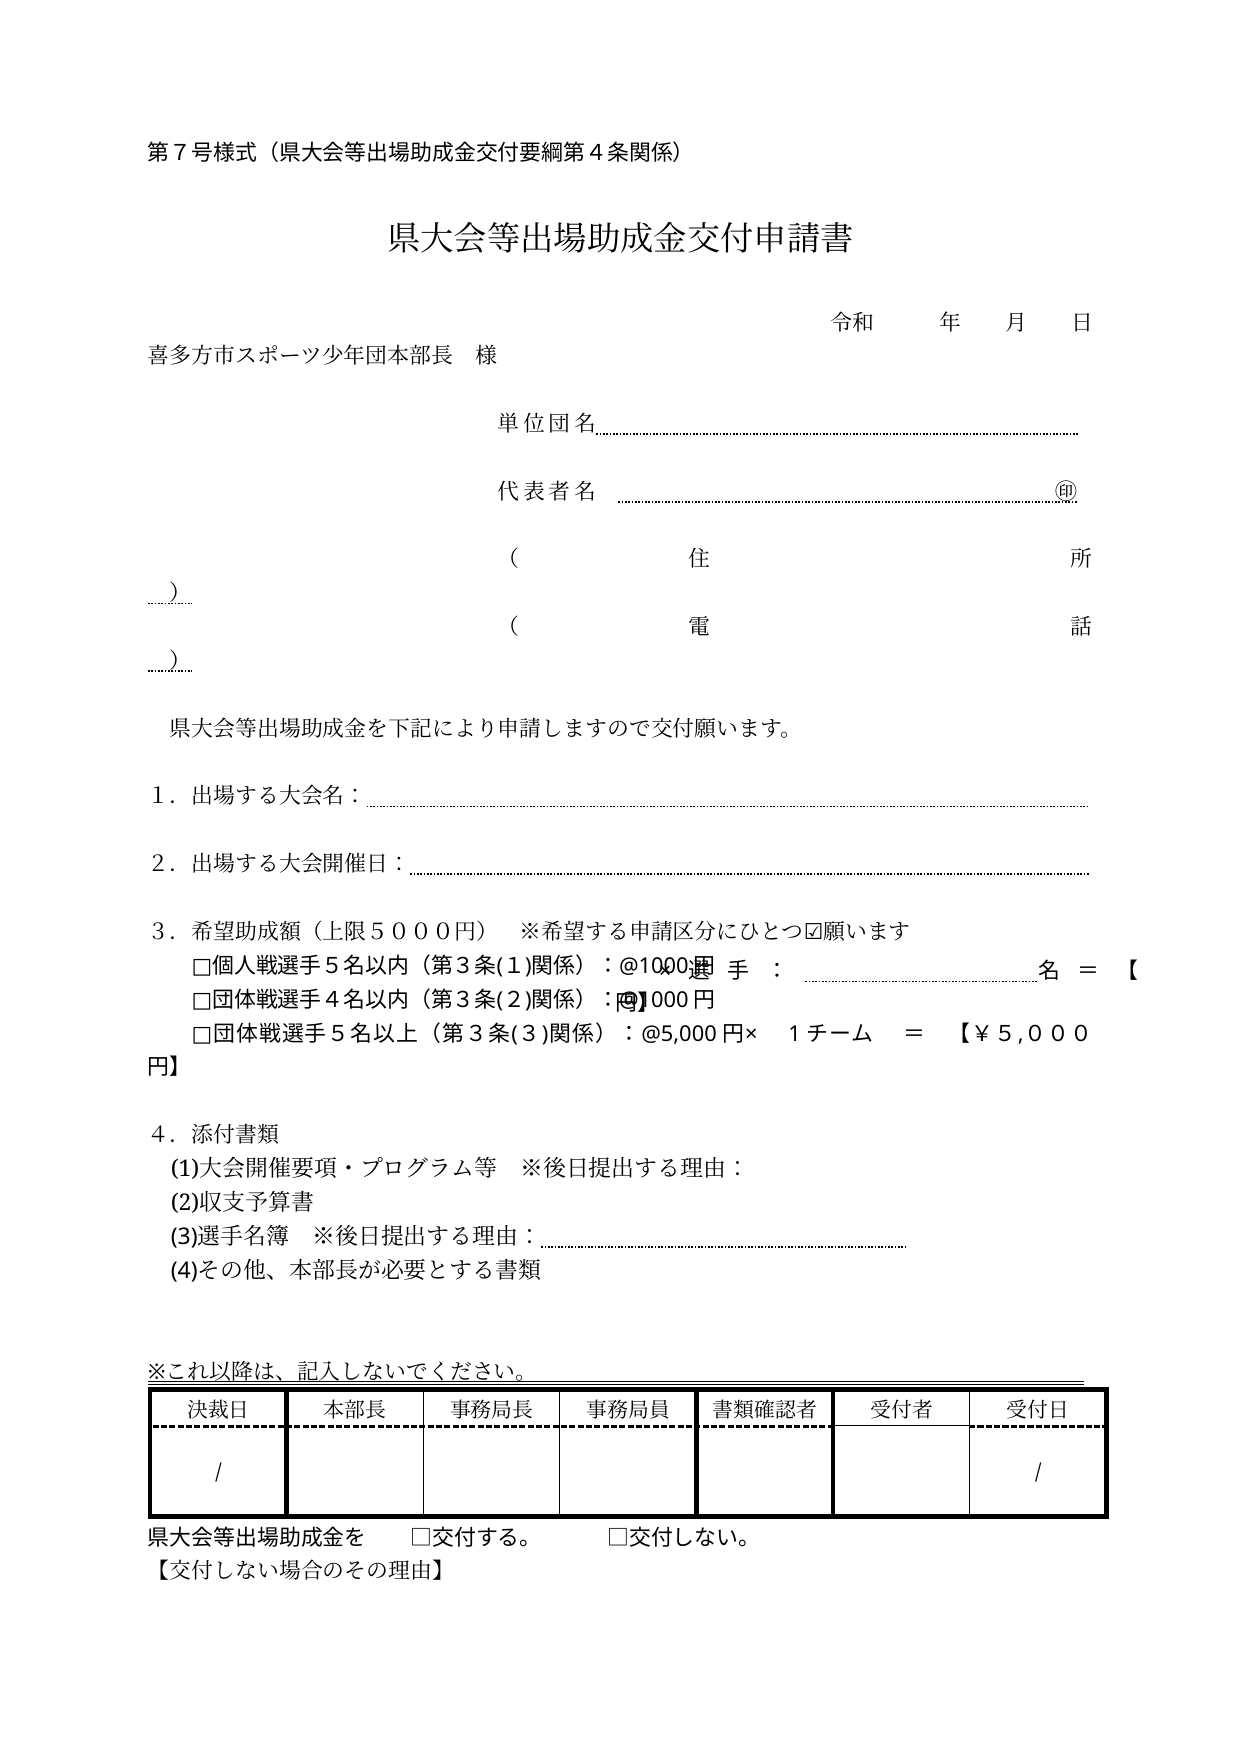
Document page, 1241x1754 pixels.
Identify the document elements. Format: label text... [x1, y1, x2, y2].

text １．出場する大会名： [148, 777, 1092, 811]
text □個人戦選手５名以内（第３条(１)関係）：@1000円 [148, 947, 1092, 981]
text （電 話 ） [148, 608, 1092, 676]
text (1)大会開催要項・プログラム等 ※後日提出する理由： [148, 1150, 1092, 1184]
table_header 書類確認者 [699, 1392, 831, 1425]
table_header 事務局長 [424, 1392, 559, 1425]
text (2)収支予算書 [148, 1184, 1092, 1218]
table_cell [560, 1425, 694, 1514]
table_cell [699, 1425, 831, 1514]
text 【交付しない場合のその理由】 [148, 1552, 1092, 1586]
text 県大会等出場助成金を下記により申請しますので交付願います。 [148, 710, 1092, 744]
text 県大会等出場助成金交付申請書 [148, 202, 1092, 270]
text （住 所 ） [148, 541, 1092, 608]
table_cell [289, 1425, 423, 1514]
table_cell / [152, 1425, 284, 1514]
table_cell [424, 1425, 559, 1514]
text ２．出場する大会開催日： [148, 845, 1092, 879]
table_cell [835, 1426, 969, 1514]
text (4)その他、本部長が必要とする書類 [148, 1251, 1092, 1285]
table_header 受付日 [970, 1392, 1104, 1425]
text (3)選手名簿 ※後日提出する理由： [148, 1218, 1092, 1251]
text 令和 年 月 日 [148, 303, 1092, 337]
text ４．添付書類 [148, 1116, 1092, 1150]
table_header 決裁日 [152, 1392, 284, 1425]
text □団体戦選手５名以上（第３条(３)関係）：@5,000円× 1チーム ＝ 【￥５,０００円】 [148, 1014, 1092, 1082]
text □団体戦選手４名以内（第３条(２)関係）：@1000円 [148, 981, 1092, 1014]
table_header 本部長 [289, 1392, 423, 1425]
text 第７号様式（県大会等出場助成金交付要綱第４条関係） [148, 134, 1092, 168]
text 単位団名 [148, 405, 1092, 439]
text ※これ以降は、記入しないでください。 [148, 1353, 1092, 1387]
text 代表者名 ㊞ [148, 473, 1092, 507]
text 県大会等出場助成金を □交付する。 □交付しない。 [148, 1519, 1092, 1552]
text ３．希望助成額（上限５０００円） ※希望する申請区分にひとつ☑願います [148, 913, 1092, 947]
table_header 事務局員 [560, 1392, 694, 1425]
text 喜多方市スポーツ少年団本部長 様 [148, 337, 1092, 371]
table_header 受付者 [835, 1392, 969, 1425]
table_cell / [970, 1425, 1104, 1514]
